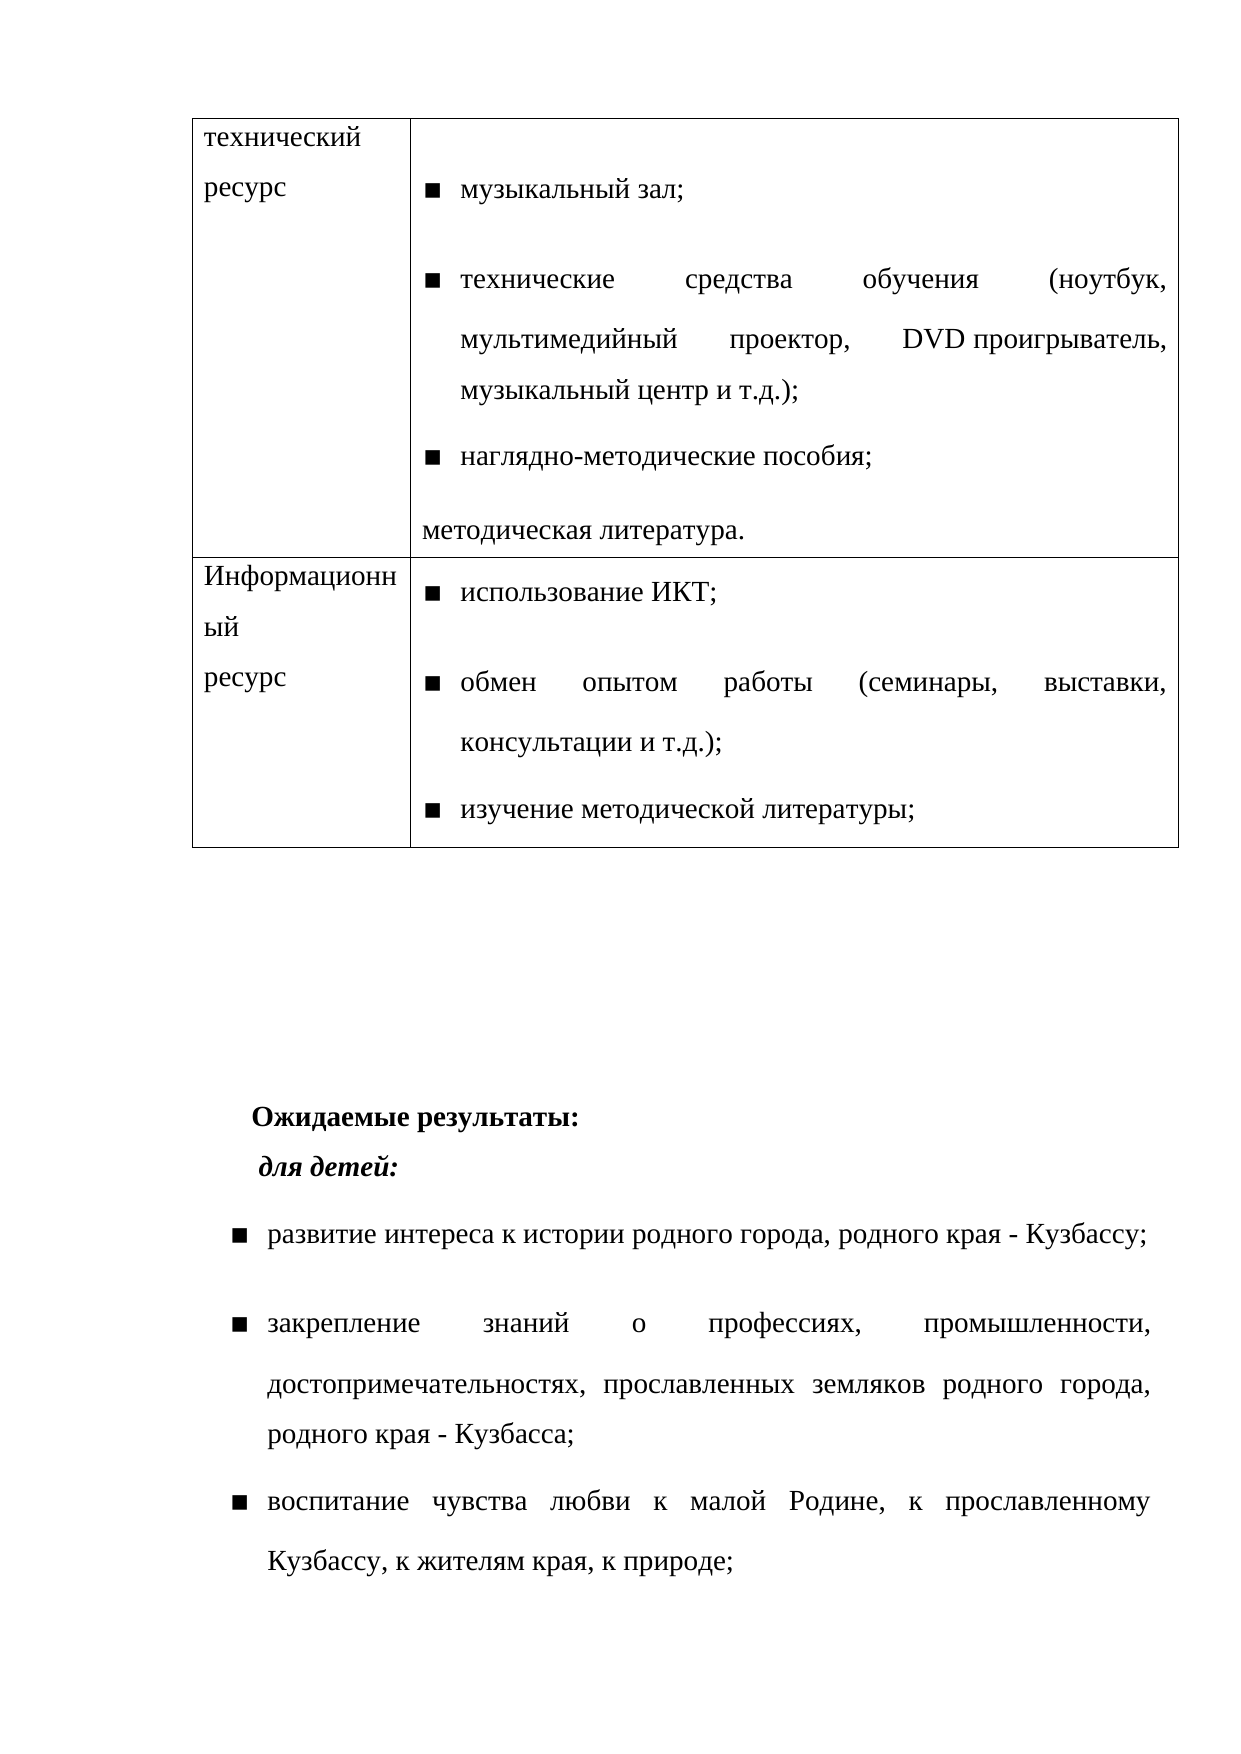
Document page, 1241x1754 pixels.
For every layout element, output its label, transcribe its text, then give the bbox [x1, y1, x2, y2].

list воспитание чувства любви к малой Родине, к прославленному Кузбассу, к жителям края, к природе; [229, 1467, 1152, 1577]
table_cell Информационный ресурс [193, 558, 410, 847]
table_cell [193, 119, 410, 557]
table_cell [411, 119, 1178, 557]
list развитие интереса к истории родного города, родного края - Кузбассу; [229, 1200, 1152, 1260]
table_cell использование ИКТ; обмен опытом работы (семинары, выставки, консультации и т.д.); изучение методической литературы; [411, 558, 1178, 847]
list закрепление знаний о профессиях, промышленности, достопримечательностях, прославленных земляков родного города, родного края - Кузбасса; [229, 1289, 1152, 1450]
text для детей: [192, 1149, 1152, 1183]
text Ожидаемые результаты: [192, 1099, 1152, 1133]
